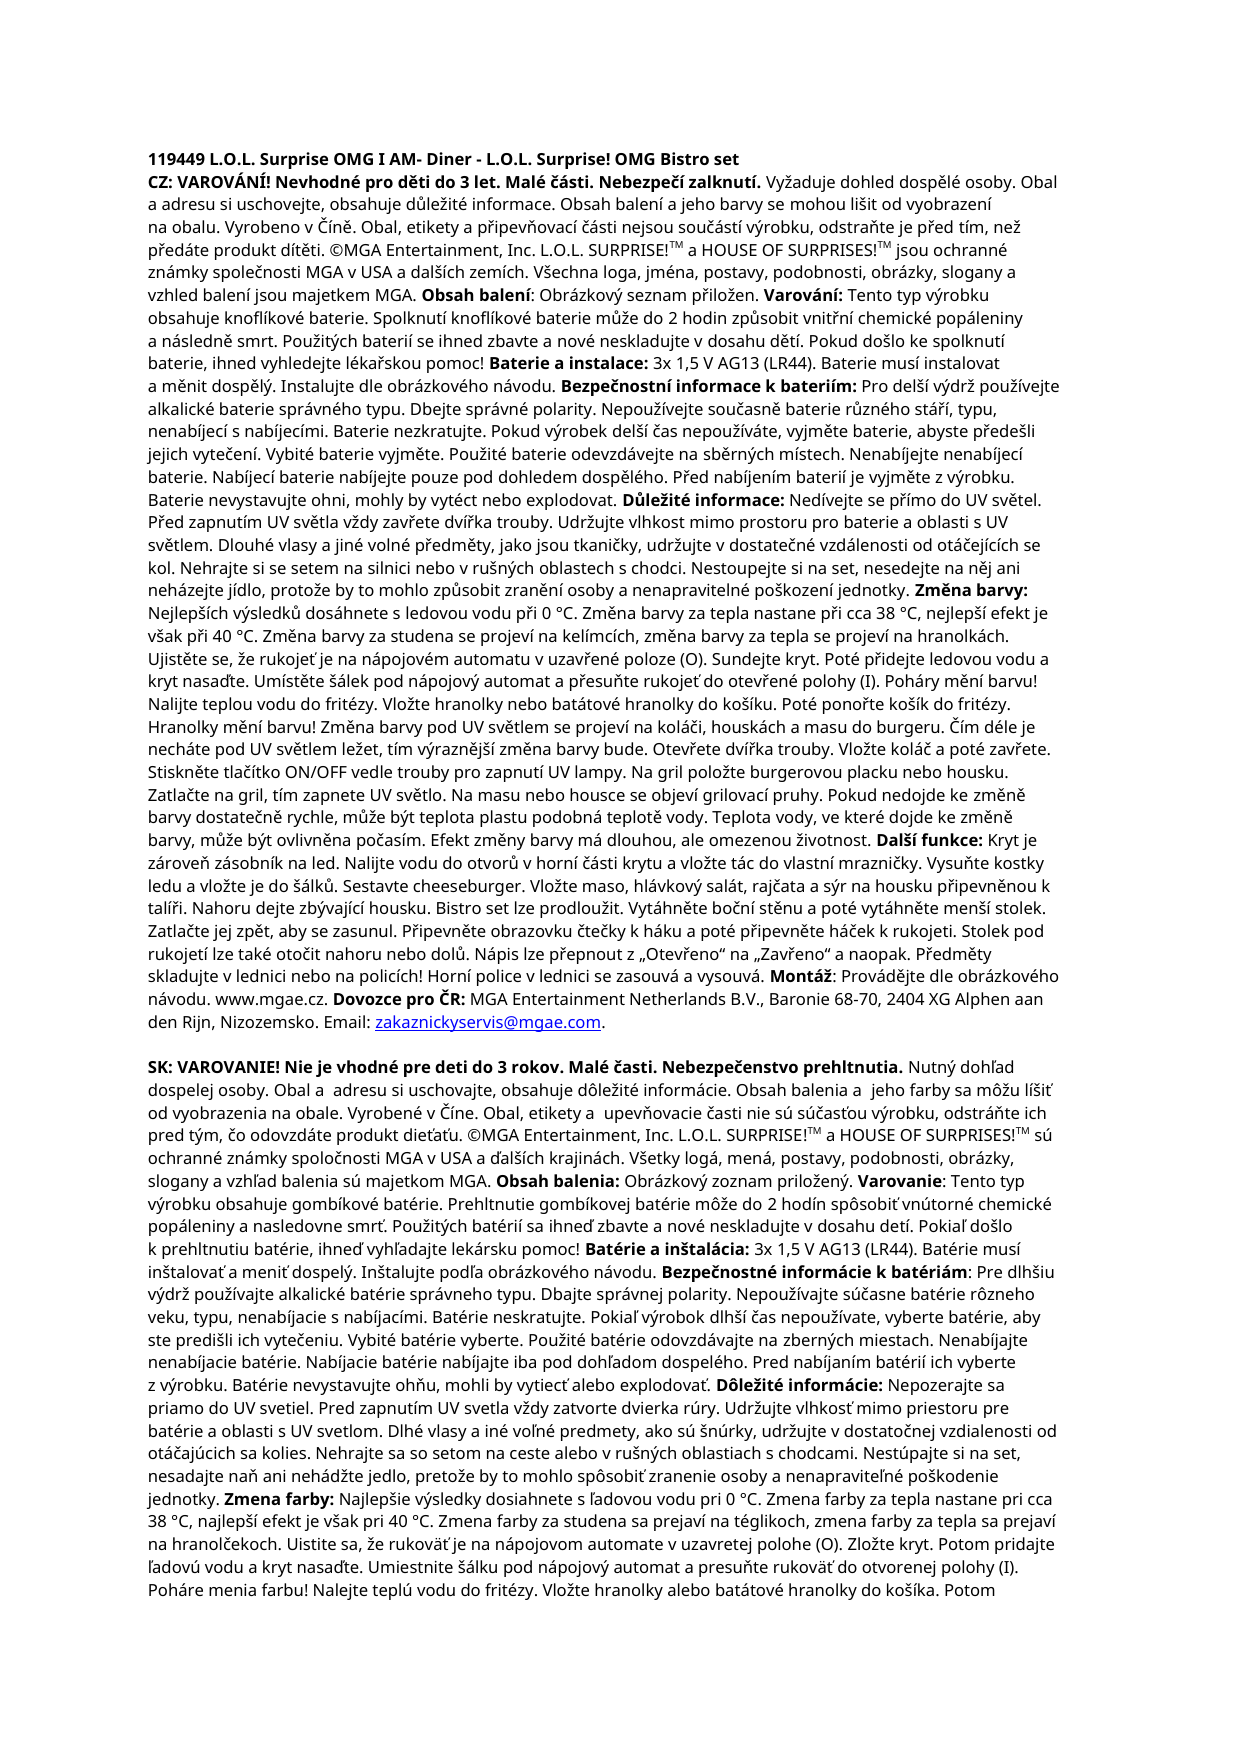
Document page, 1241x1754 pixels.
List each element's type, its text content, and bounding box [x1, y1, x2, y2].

text 119449 L.O.L. Surprise OMG I AM- Diner - L.O.L. Surprise! OMG Bistro set [148, 148, 1063, 170]
text CZ: VAROVÁNÍ! Nevhodné pro děti do 3 let. Malé části. Nebezpečí zalknutí. Vyžaduje dohled dospělé osoby. Obal a adresu si uschovejte, obsahuje důležité informace. Obsah balení a jeho barvy se mohou lišit od vyobrazení na obalu. Vyrobeno v Číně. Obal, etikety a připevňovací části nejsou součástí výrobku, odstraňte je před tím, než předáte produkt dítěti. ©MGA Entertainment, Inc. L.O.L. SURPRISE!TM a HOUSE OF SURPRISES!TM jsou ochranné známky společnosti MGA v USA a dalších zemích. Všechna loga, jména, postavy, podobnosti, obrázky, slogany a vzhled balení jsou majetkem MGA. Obsah balení: Obrázkový seznam přiložen. Varování: Tento typ výrobku obsahuje knoflíkové baterie. Spolknutí knoflíkové baterie může do 2 hodin způsobit vnitřní chemické popáleniny a následně smrt. Použitých baterií se ihned zbavte a nové neskladujte v dosahu dětí. Pokud došlo ke spolknutí baterie, ihned vyhledejte lékařskou pomoc! Baterie a instalace: 3x 1,5 V AG13 (LR44). Baterie musí instalovat a měnit dospělý. Instalujte dle obrázkového návodu. Bezpečnostní informace k bateriím: Pro delší výdrž používejte alkalické baterie správného typu. Dbejte správné polarity. Nepoužívejte současně baterie různého stáří, typu, nenabíjecí s nabíjecími. Baterie nezkratujte. Pokud výrobek delší čas nepoužíváte, vyjměte baterie, abyste předešli jejich vytečení. Vybité baterie vyjměte. Použité baterie odevzdávejte na sběrných místech. Nenabíjejte nenabíjecí baterie. Nabíjecí baterie nabíjejte pouze pod dohledem dospělého. Před nabíjením baterií je vyjměte z výrobku. Baterie nevystavujte ohni, mohly by vytéct nebo explodovat. Důležité informace: Nedívejte se přímo do UV světel. Před zapnutím UV světla vždy zavřete dvířka trouby. Udržujte vlhkost mimo prostoru pro baterie a oblasti s UV světlem. Dlouhé vlasy a jiné volné předměty, jako jsou tkaničky, udržujte v dostatečné vzdálenosti od otáčejících se kol. Nehrajte si se setem na silnici nebo v rušných oblastech s chodci. Nestoupejte si na set, nesedejte na něj ani neházejte jídlo, protože by to mohlo způsobit zranění osoby a nenapravitelné poškození jednotky. Změna barvy: Nejlepších výsledků dosáhnete s ledovou vodu při 0 °C. Změna barvy za tepla nastane při cca 38 °C, nejlepší efekt je však při 40 °C. Změna barvy za studena se projeví na kelímcích, změna barvy za tepla se projeví na hranolkách. Ujistěte se, že rukojeť je na nápojovém automatu v uzavřené poloze (O). Sundejte kryt. Poté přidejte ledovou vodu a kryt nasaďte. Umístěte šálek pod nápojový automat a přesuňte rukojeť do otevřené polohy (I). Poháry mění barvu! Nalijte teplou vodu do fritézy. Vložte hranolky nebo batátové hranolky do košíku. Poté ponořte košík do fritézy. Hranolky mění barvu! Změna barvy pod UV světlem se projeví na koláči, houskách a masu do burgeru. Čím déle je necháte pod UV světlem ležet, tím výraznější změna barvy bude. Otevřete dvířka trouby. Vložte koláč a poté zavřete. Stiskněte tlačítko ON/OFF vedle trouby pro zapnutí UV lampy. Na gril položte burgerovou placku nebo housku. Zatlačte na gril, tím zapnete UV světlo. Na masu nebo housce se objeví grilovací pruhy. Pokud nedojde ke změně barvy dostatečně rychle, může být teplota plastu podobná teplotě vody. Teplota vody, ve které dojde ke změně barvy, může být ovlivněna počasím. Efekt změny barvy má dlouhou, ale omezenou životnost. Další funkce: Kryt je zároveň zásobník na led. Nalijte vodu do otvorů v horní části krytu a vložte tác do vlastní mrazničky. Vysuňte kostky ledu a vložte je do šálků. Sestavte cheeseburger. Vložte maso, hlávkový salát, rajčata a sýr na housku připevněnou k talíři. Nahoru dejte zbývající housku. Bistro set lze prodloužit. Vytáhněte boční stěnu a poté vytáhněte menší stolek. Zatlačte jej zpět, aby se zasunul. Připevněte obrazovku čtečky k háku a poté připevněte háček k rukojeti. Stolek pod rukojetí lze také otočit nahoru nebo dolů. Nápis lze přepnout z „Otevřeno“ na „Zavřeno“ a naopak. Předměty skladujte v lednici nebo na policích! Horní police v lednici se zasouvá a vysouvá. Montáž: Provádějte dle obrázkového návodu. www.mgae.cz. Dovozce pro ČR: MGA Entertainment Netherlands B.V., Baronie 68-70, 2404 XG Alphen aan den Rijn, Nizozemsko. Email: zakaznickyservis@mgae.com. [148, 170, 1063, 1033]
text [148, 1056, 1063, 1601]
